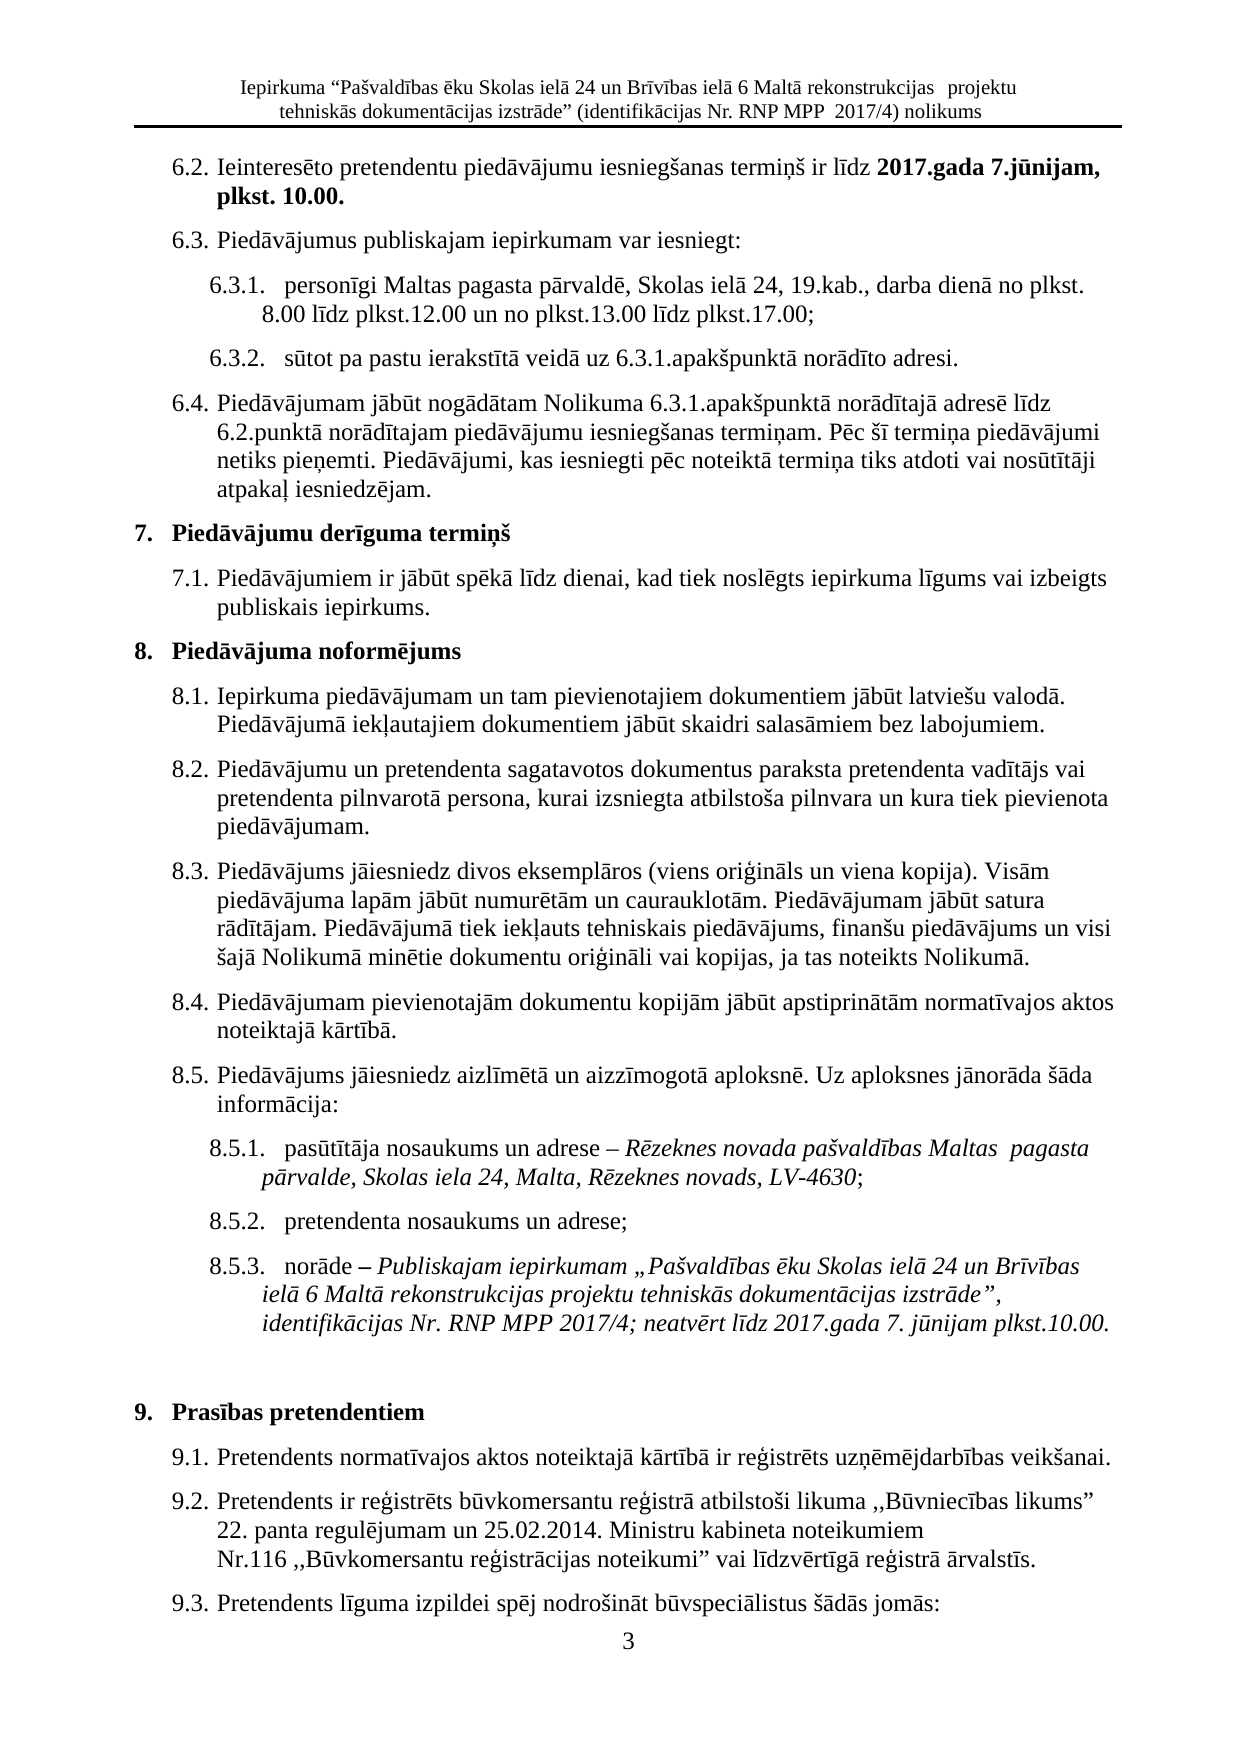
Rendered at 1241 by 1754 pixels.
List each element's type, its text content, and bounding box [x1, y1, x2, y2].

list Piedāvājumu derīguma termiņš [134, 518, 1122, 547]
list sūtot pa pastu ierakstītā veidā uz 6.3.1.apakšpunktā norādīto adresi. [209, 343, 1122, 372]
list Pretendents līguma izpildei spēj nodrošināt būvspeciālistus šādās jomās: [172, 1588, 1122, 1617]
list pasūtītāja nosaukums un adrese – Rēzeknes novada pašvaldības Maltas pagasta pārvalde, Skolas iela 24, Malta, Rēzeknes novads, LV-4630; [209, 1133, 1122, 1191]
list norāde – Publiskajam iepirkumam „Pašvaldības ēku Skolas ielā 24 un Brīvības ielā 6 Maltā rekonstrukcijas projektu tehniskās dokumentācijas izstrāde”, identifikācijas Nr. RNP MPP 2017/4; neatvērt līdz 2017.gada 7. jūnijam plkst.10.00. [209, 1251, 1122, 1337]
list Iepirkuma piedāvājumam un tam pievienotajiem dokumentiem jābūt latviešu valodā. Piedāvājumā iekļautajiem dokumentiem jābūt skaidri salasāmiem bez labojumiem. [172, 681, 1122, 738]
list Piedāvājums jāiesniedz divos eksemplāros (viens oriģināls un viena kopija). Visām piedāvājuma lapām jābūt numurētām un caurauklotām. Piedāvājumam jābūt satura rādītājam. Piedāvājumā tiek iekļauts tehniskais piedāvājums, finanšu piedāvājums un visi šajā Nolikumā minētie dokumentu oriģināli vai kopijas, ja tas noteikts Nolikumā. [172, 856, 1122, 971]
list Piedāvājumam jābūt nogādātam Nolikuma 6.3.1.apakšpunktā norādītajā adresē līdz 6.2.punktā norādītajam piedāvājumu iesniegšanas termiņam. Pēc šī termiņa piedāvājumi netiks pieņemti. Piedāvājumi, kas iesniegti pēc noteiktā termiņa tiks atdoti vai nosūtītāji atpakaļ iesniedzējam. [172, 388, 1122, 503]
list Ieinteresēto pretendentu piedāvājumu iesniegšanas termiņš ir līdz 2017.gada 7.jūnijam, plkst. 10.00. [172, 152, 1122, 210]
list Piedāvājumu un pretendenta sagatavotos dokumentus paraksta pretendenta vadītājs vai pretendenta pilnvarotā persona, kurai izsniegta atbilstoša pilnvara un kura tiek pievienota piedāvājumam. [172, 754, 1122, 840]
list Piedāvājumus publiskajam iepirkumam var iesniegt: [172, 226, 1122, 254]
list Pretendents ir reģistrēts būvkomersantu reģistrā atbilstoši likuma ,,Būvniecības likums” 22. panta regulējumam un 25.02.2014. Ministru kabineta noteikumiem Nr.116 ,,Būvkomersantu reģistrācijas noteikumi” vai līdzvērtīgā reģistrā ārvalstīs. [172, 1486, 1122, 1572]
list Piedāvājums jāiesniedz aizlīmētā un aizzīmogotā aploksnē. Uz aploksnes jānorāda šāda informācija: [172, 1060, 1122, 1117]
list Piedāvājumiem ir jābūt spēkā līdz dienai, kad tiek noslēgts iepirkuma līgums vai izbeigts publiskais iepirkums. [172, 563, 1122, 621]
list Piedāvājumam pievienotajām dokumentu kopijām jābūt apstiprinātām normatīvajos aktos noteiktajā kārtībā. [172, 987, 1122, 1044]
list pretendenta nosaukums un adrese; [209, 1206, 1122, 1235]
list Prasības pretendentiem [134, 1397, 1122, 1426]
list Piedāvājuma noformējums [134, 636, 1122, 665]
list personīgi Maltas pagasta pārvaldē, Skolas ielā 24, 19.kab., darba dienā no plkst. 8.00 līdz plkst.12.00 un no plkst.13.00 līdz plkst.17.00; [209, 270, 1122, 328]
list Pretendents normatīvajos aktos noteiktajā kārtībā ir reģistrēts uzņēmējdarbības veikšanai. [172, 1442, 1122, 1471]
